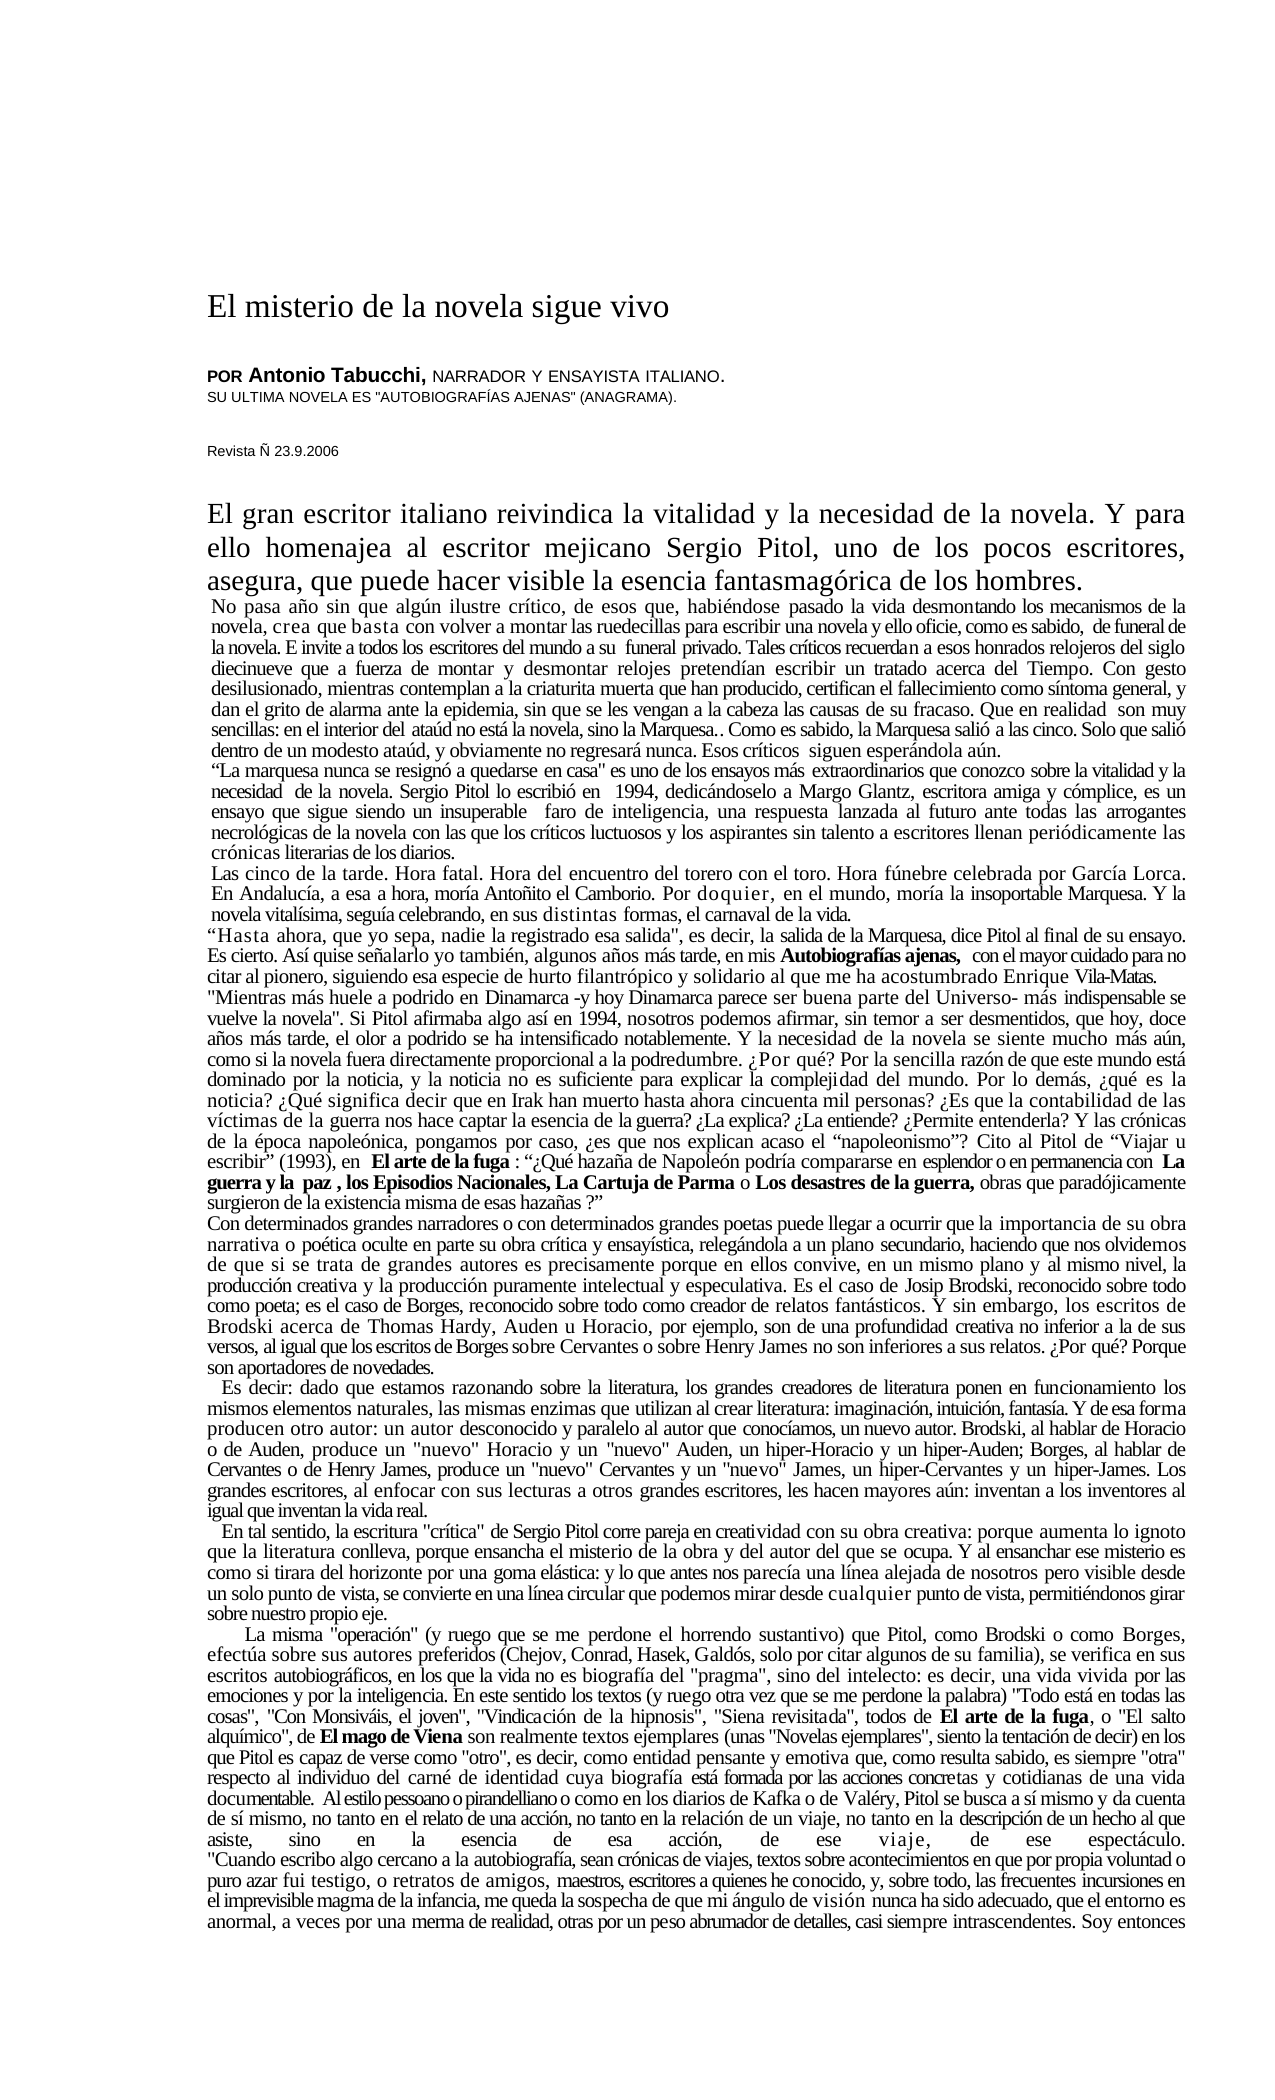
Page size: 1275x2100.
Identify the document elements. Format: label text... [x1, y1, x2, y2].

text SU ULTIMA NOVELA ES "AUTOBIOGRAFÍAS AJENAS" (ANAGRAMA). [207, 389, 1186, 406]
text El gran escritor italiano reivindica la vitalidad y la necesidad de la novela. Y para ello homenajea al escritor mejicano Sergio Pitol, uno de los pocos escritores, asegura, que puede hacer visible la esencia fantasmagórica de los hombres. [207, 496, 1186, 597]
text No pasa año sin que algún ilustre crítico, de esos que, habiéndose pasado la vida desmontando los mecanismos de la novela, crea que basta con volver a montar las ruedecillas para escribir una novela y ello oficie, como es sabido, de funeral de la novela. E invite a todos los escritores del mundo a su funeral privado. Tales críticos recuerdan a esos honrados relojeros del siglo diecinueve que a fuerza de montar y desmontar relojes pretendían escribir un tratado acerca del Tiempo. Con gesto desilusionado, mientras contemplan a la criaturita muerta que han producido, certifican el fallecimiento como síntoma general, y dan el grito de alarma ante la epidemia, sin que se les vengan a la cabeza las causas de su fracaso. Que en realidad son muy sencillas: en el interior del ataúd no está la novela, sino la Marquesa.. Como es sabido, la Marquesa salió a las cinco. Solo que salió dentro de un modesto ataúd, y obviamente no regresará nunca. Esos críticos siguen esperándola aún. [211, 597, 1186, 761]
text “La marquesa nunca se resignó a quedarse en casa" es uno de los ensayos más extraordinarios que conozco sobre la vitalidad y la necesidad de la novela. Sergio Pitol lo escribió en 1994, dedicándoselo a Margo Glantz, escritora amiga y cómplice, es un ensayo que sigue siendo un insuperable faro de inteligencia, una respuesta lanzada al futuro ante todas las arrogantes necrológicas de la novela con las que los críticos luctuosos y los aspirantes sin talento a escritores llenan periódicamente las crónicas literarias de los diarios. [211, 761, 1186, 864]
text Con determinados grandes narradores o con determinados grandes poetas puede llegar a ocurrir que la importancia de su obra narrativa o poética oculte en parte su obra crítica y ensayística, relegándola a un plano secundario, haciendo que nos olvidemos de que si se trata de grandes autores es precisamente porque en ellos convive, en un mismo plano y al mismo nivel, la producción creativa y la producción puramente intelectual y especulativa. Es el caso de Josip Brodski, reconocido sobre todo como poeta; es el caso de Borges, reconocido sobre todo como creador de relatos fantásticos. Y sin embargo, los escritos de Brodski acerca de Thomas Hardy, Auden u Horacio, por ejemplo, son de una profundidad creativa no inferior a la de sus versos, al igual que los escritos de Borges sobre Cervantes o sobre Henry James no son inferiores a sus relatos. ¿Por qué? Porque son aportadores de novedades. [207, 1214, 1186, 1378]
text Revista Ñ 23.9.2006 [207, 443, 1186, 459]
text “Hasta ahora, que yo sepa, nadie la registrado esa salida", es decir, la salida de la Marquesa, dice Pitol al final de su ensayo. Es cierto. Así quise señalarlo yo también, algunos años más tarde, en mis Autobiografías ajenas, con el mayor cuidado para no citar al pionero, siguiendo esa especie de hurto filantrópico y solidario al que me ha acostumbrado Enrique Vila-Matas. [207, 926, 1186, 987]
text Es decir: dado que estamos razonando sobre la literatura, los grandes creadores de literatura ponen en funcionamiento los mismos elementos naturales, las mismas enzimas que utilizan al crear literatura: imaginación, intuición, fantasía. Y de esa forma producen otro autor: un autor desconocido y paralelo al autor que conocíamos, un nuevo autor. Brodski, al hablar de Horacio o de Auden, produce un "nuevo" Horacio y un "nuevo" Auden, un hiper-Horacio y un hiper-Auden; Borges, al hablar de Cervantes o de Henry James, produce un "nuevo" Cervantes y un "nuevo" James, un hiper-Cervantes y un hiper-James. Los grandes escritores, al enfocar con sus lecturas a otros grandes escritores, les hacen mayores aún: inventan a los inventores al igual que inventan la vida real. [207, 1378, 1186, 1522]
text En tal sentido, la escritura "crítica" de Sergio Pitol corre pareja en creatividad con su obra creativa: porque aumenta lo ignoto que la literatura conlleva, porque ensancha el misterio de la obra y del autor del que se ocupa. Y al ensanchar ese misterio es como si tirara del horizonte por una goma elástica: y lo que antes nos parecía una línea alejada de nosotros pero visible desde un solo punto de vista, se convierte en una línea circular que podemos mirar desde cualquier punto de vista, permitiéndonos girar sobre nuestro propio eje. [207, 1522, 1186, 1625]
text "Mientras más huele a podrido en Dinamarca -y hoy Dinamarca parece ser buena parte del Universo- más indispensable se vuelve la novela". Si Pitol afirmaba algo así en 1994, nosotros podemos afirmar, sin temor a ser desmentidos, que hoy, doce años más tarde, el olor a podrido se ha intensificado notablemente. Y la necesidad de la novela se siente mucho más aún, como si la novela fuera directamente proporcional a la podredumbre. ¿Por qué? Por la sencilla razón de que este mundo está dominado por la noticia, y la noticia no es suficiente para explicar la complejidad del mundo. Por lo demás, ¿qué es la noticia? ¿Qué significa decir que en Irak han muerto hasta ahora cincuenta mil personas? ¿Es que la contabilidad de las víctimas de la guerra nos hace captar la esencia de la guerra? ¿La explica? ¿La entiende? ¿Permite entenderla? Y las crónicas de la época napoleónica, pongamos por caso, ¿es que nos explican acaso el “napoleonismo”? Cito al Pitol de “Viajar u escribir” (1993), en El arte de la fuga : “¿Qué hazaña de Napoleón podría compararse en esplendor o en permanencia con La guerra y la paz , los Episodios Nacionales, La Cartuja de Parma o Los desastres de la guerra, obras que paradójicamente surgieron de la existencia misma de esas hazañas ?” [207, 988, 1186, 1214]
text Las cinco de la tarde. Hora fatal. Hora del encuentro del torero con el toro. Hora fúnebre celebrada por García Lorca. En Andalucía, a esa a hora, moría Antoñito el Camborio. Por doquier, en el mundo, moría la insoportable Marquesa. Y la novela vitalísima, seguía celebrando, en sus distintas formas, el carnaval de la vida. [211, 864, 1186, 925]
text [207, 1625, 1186, 1932]
text por Antonio Tabucchi, narrador y ensayista italiano. [207, 362, 1186, 386]
text El misterio de la novela sigue vivo [207, 286, 1186, 324]
